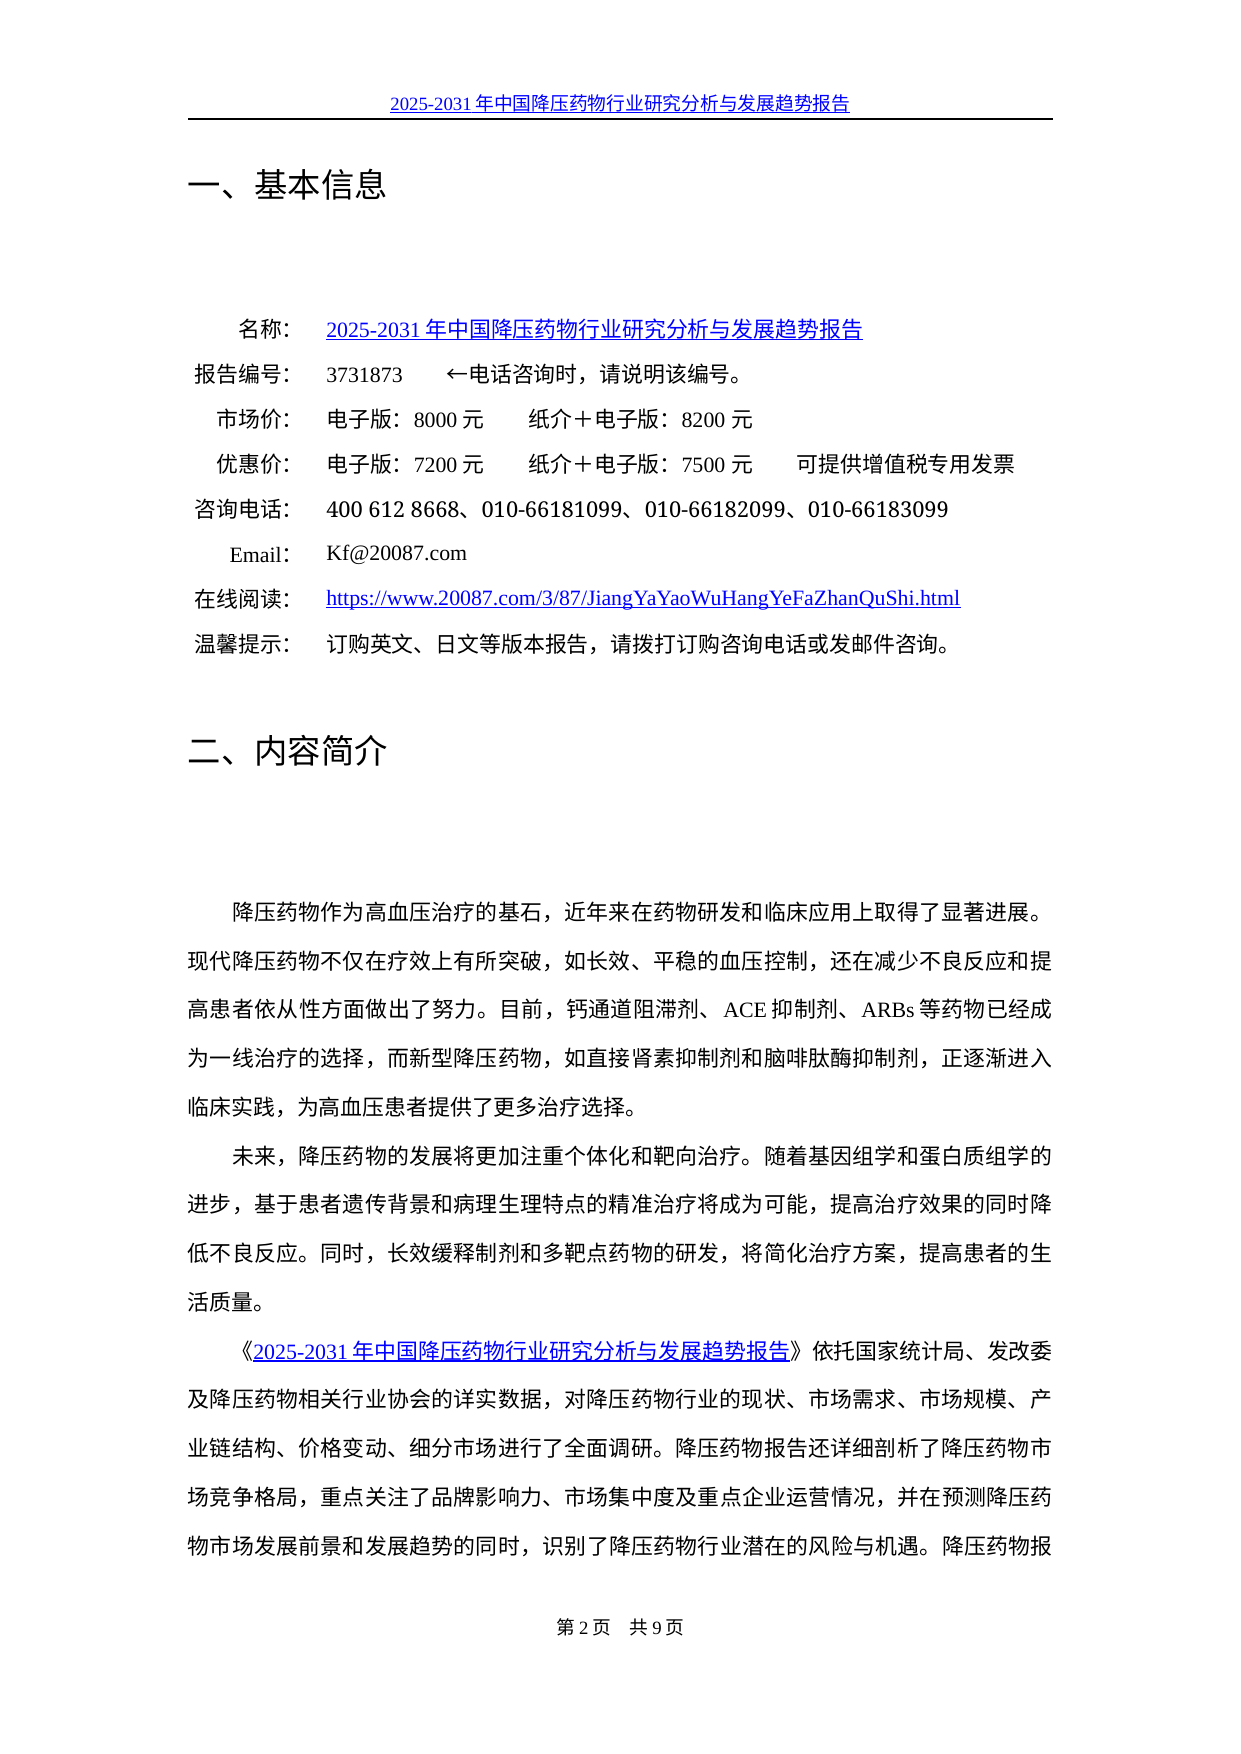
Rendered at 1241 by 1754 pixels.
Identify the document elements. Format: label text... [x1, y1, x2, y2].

title 二、内容简介 [187, 717, 1053, 782]
table_cell 电子版：7200 元 纸介＋电子版：7500 元 可提供增值税专用发票 [315, 447, 1073, 492]
table_cell Email： [167, 537, 315, 582]
table_cell 400 612 8668、010-66181099、010-66182099、010-66183099 [315, 492, 1073, 537]
table_cell 温馨提示： [167, 627, 315, 672]
table_cell 市场价： [167, 402, 315, 447]
table_cell 咨询电话： [167, 492, 315, 537]
table_cell 优惠价： [167, 447, 315, 492]
table_header 2025-2031年中国降压药物行业研究分析与发展趋势报告 [315, 312, 1073, 357]
table_cell 在线阅读： [167, 582, 315, 627]
table_cell [315, 582, 1073, 627]
table_cell 3731873 ←电话咨询时，请说明该编号。 [315, 357, 1073, 402]
table_cell 报告编号： [167, 357, 315, 402]
title 一、基本信息 [187, 150, 1053, 215]
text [187, 894, 1053, 1561]
table_cell Kf@20087.com [315, 537, 1073, 582]
table_cell 订购英文、日文等版本报告，请拨打订购咨询电话或发邮件咨询。 [315, 627, 1073, 672]
table_cell 电子版：8000 元 纸介＋电子版：8200 元 [315, 402, 1073, 447]
table_header 名称： [167, 312, 315, 357]
